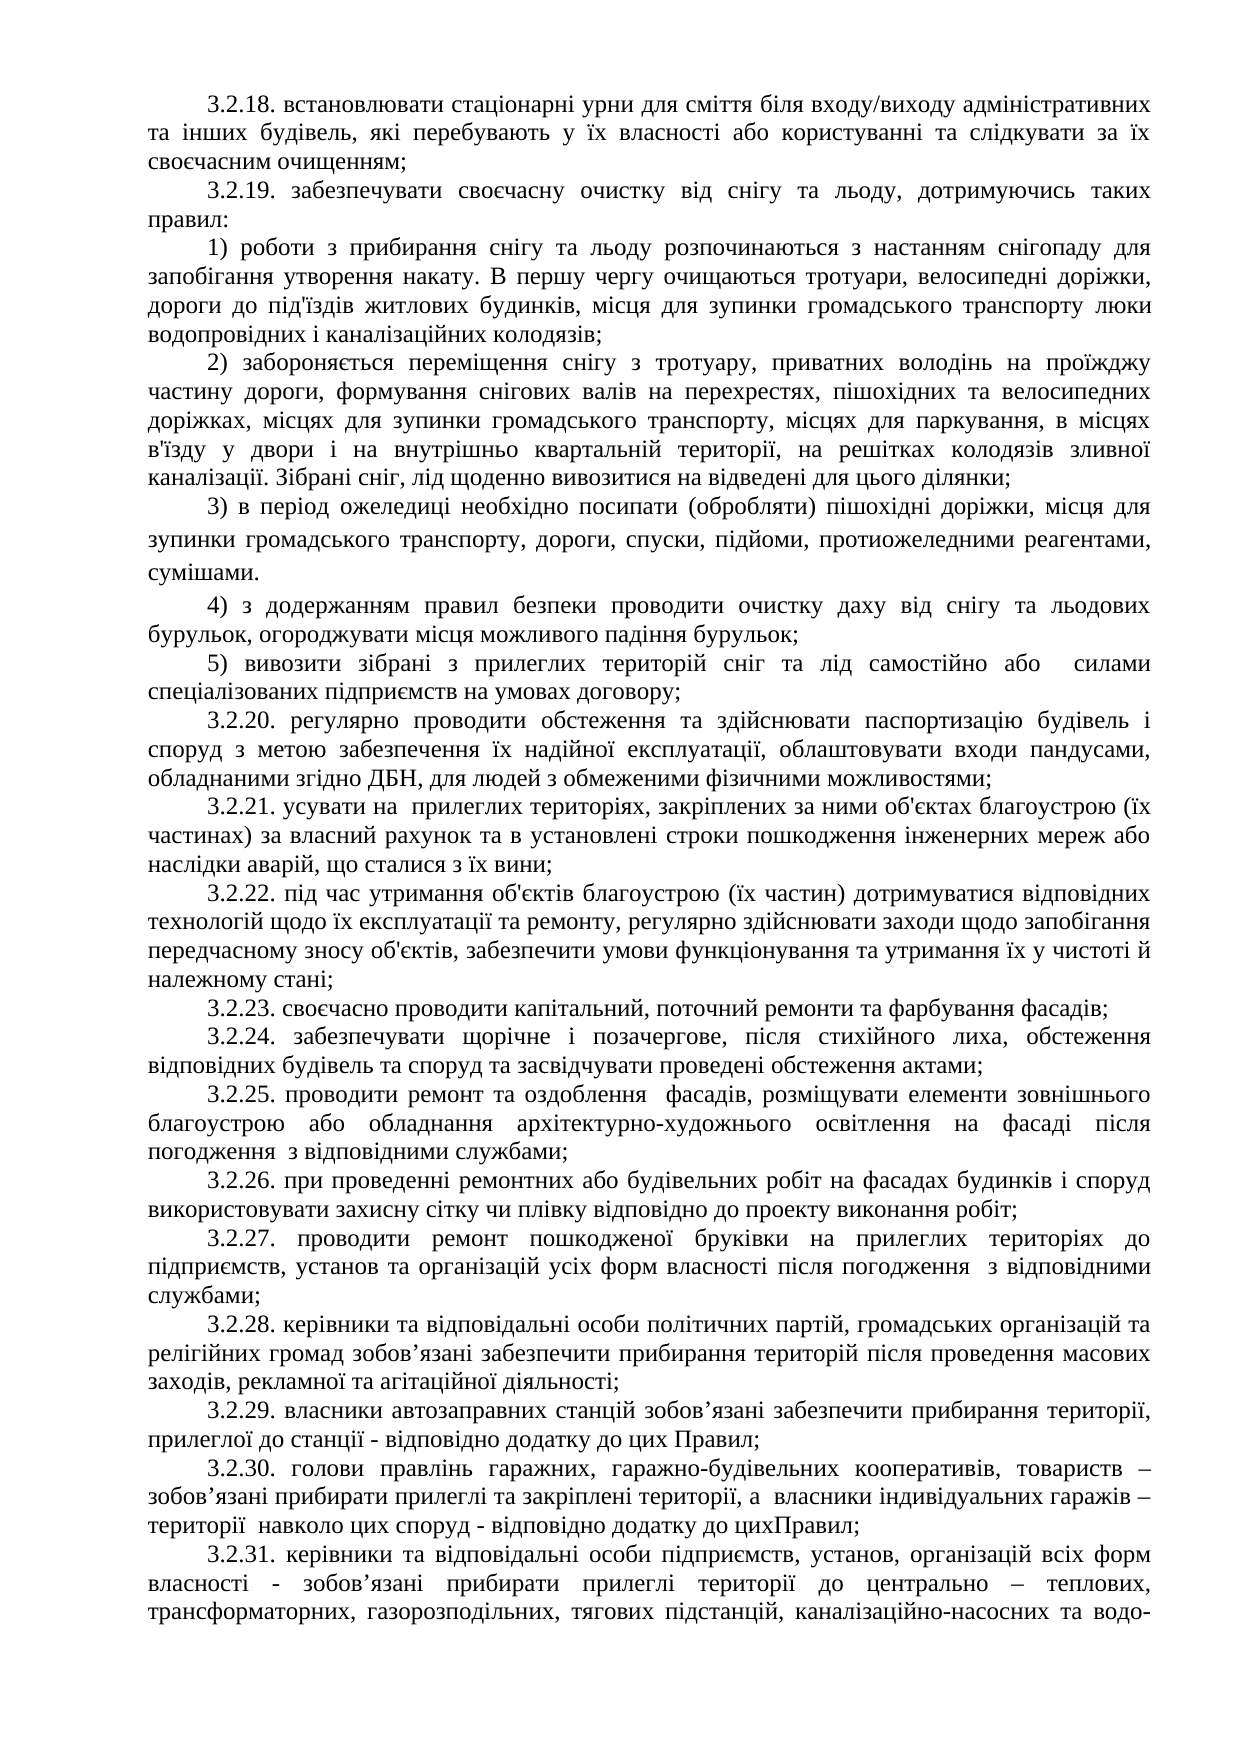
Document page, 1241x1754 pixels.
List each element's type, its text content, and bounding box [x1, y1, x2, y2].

text 3.2.30. голови правлінь гаражних, гаражно-будівельних кооперативів, товариств – зобов’язані прибирати прилеглі та закріплені території, а власники індивідуальних гаражів – території навколо цих споруд - відповідно додатку до цихПравил; [148, 1453, 1152, 1539]
text 3.2.24. забезпечувати щорічне і позачергове, після стихійного лиха, обстеження відповідних будівель та споруд та засвідчувати проведені обстеження актами; [148, 1021, 1152, 1079]
text 3.2.21. усувати на прилеглих територіях, закріплених за ними об'єктах благоустрою (їх частинах) за власний рахунок та в установлені строки пошкодження інженерних мереж або наслідки аварій, що сталися з їх вини; [148, 791, 1152, 878]
text 3.2.19. забезпечувати своєчасну очистку від снігу та льоду, дотримуючись таких правил: [148, 175, 1152, 232]
text 3) в період ожеледиці необхідно посипати (обробляти) пішохідні доріжки, місця для зупинки громадського транспорту, дороги, спуски, підйоми, протиожеледними реагентами, сумішами. [148, 553, 1152, 586]
text 3.2.22. під час утримання об'єктів благоустрою (їх частин) дотримуватися відповідних технологій щодо їх експлуатації та ремонту, регулярно здійснювати заходи щодо запобігання передчасному зносу об'єктів, забезпечити умови функціонування та утримання їх у чистоті й належному стані; [148, 878, 1152, 993]
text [148, 1539, 1152, 1625]
text 2) забороняється переміщення снігу з тротуару, приватних володінь на проїжджу частину дороги, формування снігових валів на перехрестях, пішохідних та велосипедних доріжках, місцях для зупинки громадського транспорту, місцях для паркування, в місцях в'їзду у двори і на внутрішньо квартальній території, на решітках колодязів зливної каналізації. Зібрані сніг, лід щоденно вивозитися на відведені для цього ділянки; [148, 347, 1152, 376]
text 1) роботи з прибирання снігу та льоду розпочинаються з настанням снігопаду для запобігання утворення накату. В першу чергу очищаються тротуари, велосипедні доріжки, дороги до під'їздів житлових будинків, місця для зупинки громадського транспорту люки водопровідних і каналізаційних колодязів; [148, 290, 1152, 347]
text 1) роботи з прибирання снігу та льоду розпочинаються з настанням снігопаду для запобігання утворення накату. В першу чергу очищаються тротуари, велосипедні доріжки, дороги до під'їздів житлових будинків, місця для зупинки громадського транспорту люки водопровідних і каналізаційних колодязів; [148, 232, 1152, 261]
text 3.2.23. своєчасно проводити капітальний, поточний ремонти та фарбування фасадів; [148, 993, 1152, 1021]
text 3.2.18. встановлювати стаціонарні урни для сміття біля входу/виходу адміністративних та інших будівель, які перебувають у їх власності або користуванні та слідкувати за їх своєчасним очищенням; [148, 89, 1152, 175]
text 3.2.26. при проведенні ремонтних або будівельних робіт на фасадах будинків і споруд використовувати захисну сітку чи плівку відповідно до проекту виконання робіт; [148, 1165, 1152, 1223]
text 5) вивозити зібрані з прилеглих територій сніг та лід самостійно або силами спеціалізованих підприємств на умовах договору; [148, 648, 1152, 705]
text 3.2.20. регулярно проводити обстеження та здійснювати паспортизацію будівель і споруд з метою забезпечення їх надійної експлуатації, облаштовувати входи пандусами, обладнаними згідно ДБН, для людей з обмеженими фізичними можливостями; [148, 705, 1152, 791]
text 2) забороняється переміщення снігу з тротуару, приватних володінь на проїжджу частину дороги, формування снігових валів на перехрестях, пішохідних та велосипедних доріжках, місцях для зупинки громадського транспорту, місцях для паркування, в місцях в'їзду у двори і на внутрішньо квартальній території, на решітках колодязів зливної каналізації. Зібрані сніг, лід щоденно вивозитися на відведені для цього ділянки; [148, 462, 1152, 491]
text 4) з додержанням правил безпеки проводити очистку даху від снігу та льодових бурульок, огороджувати місця можливого падіння бурульок; [148, 590, 1152, 648]
text 3.2.29. власники автозаправних станцій зобов’язані забезпечити прибирання території, прилеглої до станції - відповідно додатку до цих Правил; [148, 1395, 1152, 1453]
text 3) в період ожеледиці необхідно посипати (обробляти) пішохідні доріжки, місця для зупинки громадського транспорту, дороги, спуски, підйоми, протиожеледними реагентами, сумішами. [148, 491, 1152, 524]
text 3.2.28. керівники та відповідальні особи політичних партій, громадських організацій та релігійних громад зобов’язані забезпечити прибирання територій після проведення масових заходів, рекламної та агітаційної діяльності; [148, 1309, 1152, 1395]
text 3.2.27. проводити ремонт пошкодженої бруківки на прилеглих територіях до підприємств, установ та організацій усіх форм власності після погодження з відповідними службами; [148, 1223, 1152, 1309]
text 3.2.25. проводити ремонт та оздоблення фасадів, розміщувати елементи зовнішнього благоустрою або обладнання архітектурно-художнього освітлення на фасаді після погодження з відповідними службами; [148, 1079, 1152, 1165]
